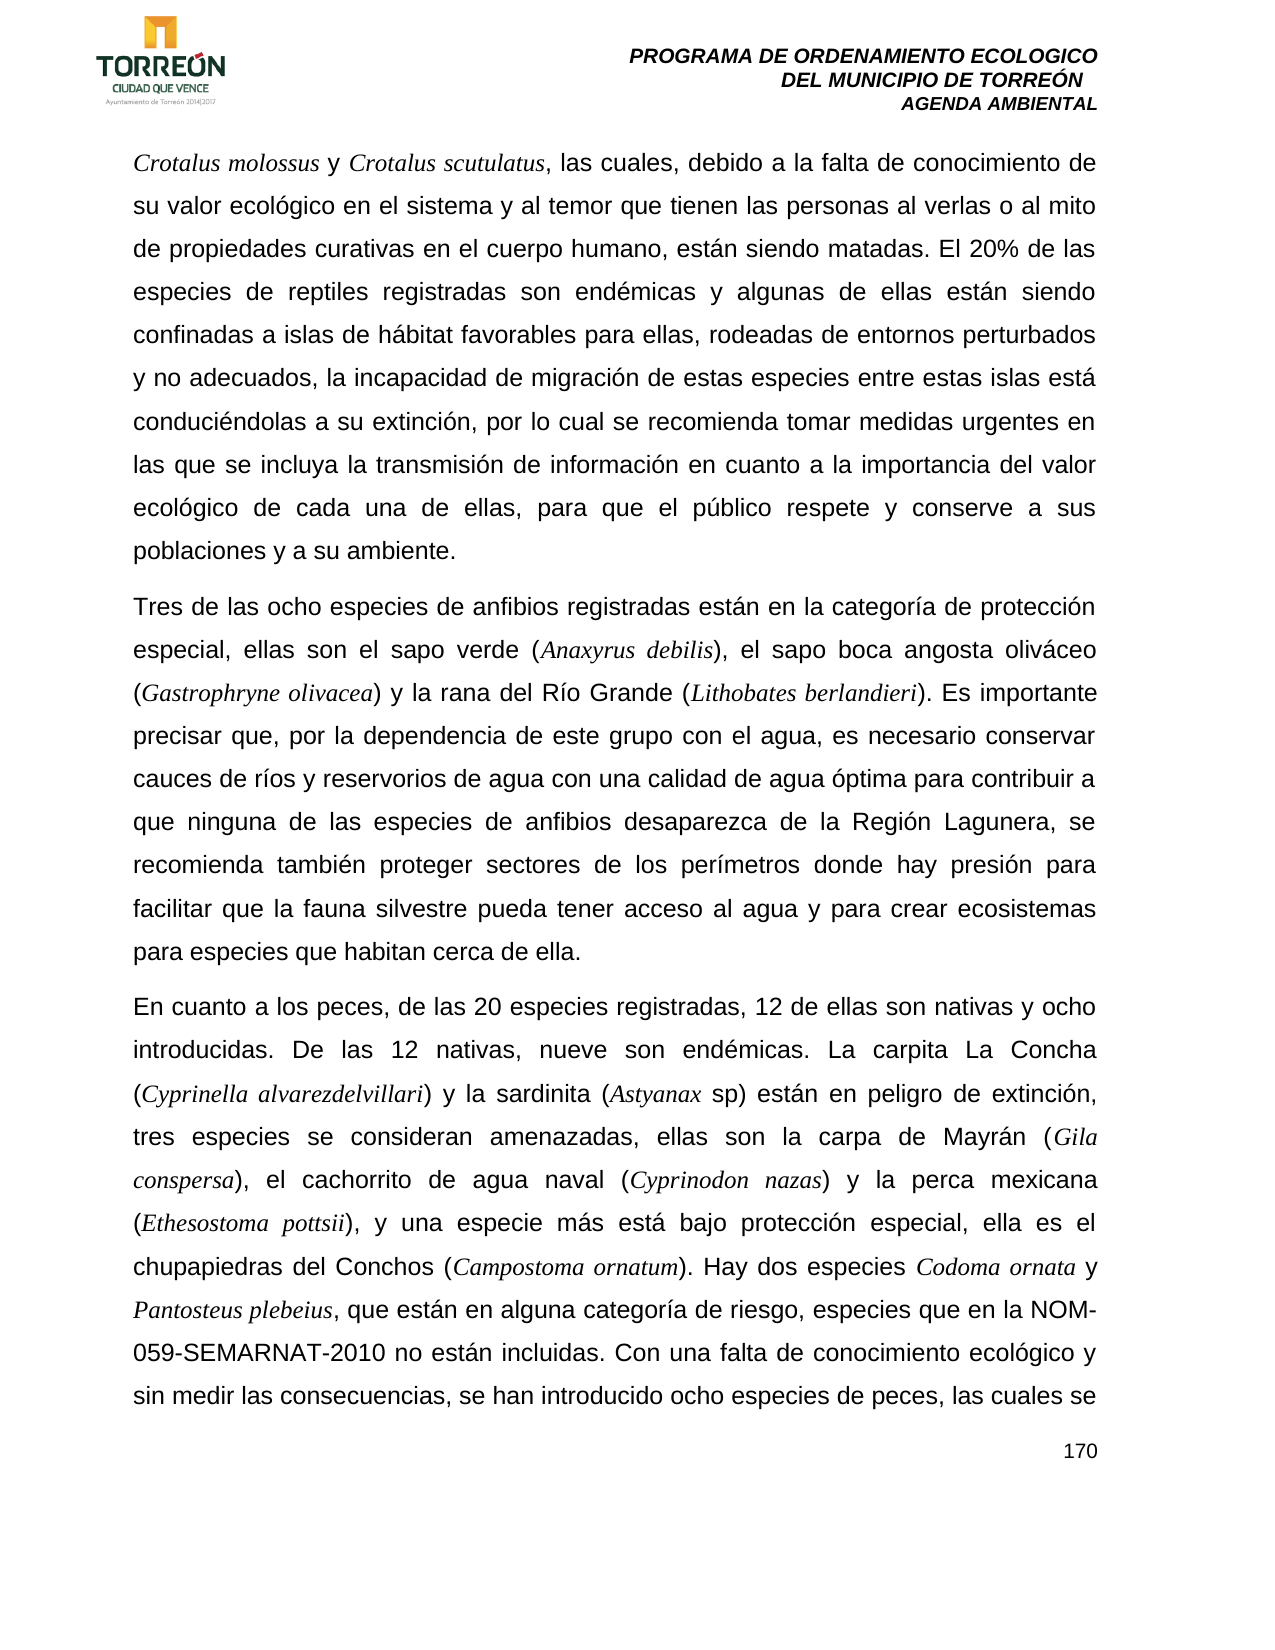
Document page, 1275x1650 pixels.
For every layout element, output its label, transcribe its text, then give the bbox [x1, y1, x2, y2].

picture [81, 0, 235, 110]
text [133, 148, 1098, 565]
text Tres de las ocho especies de anfibios registradas están en la categoría de protección especial, ellas son el sapo verde (Anaxyrus debilis), el sapo boca angosta oliváceo (Gastrophryne olivacea) y la rana del Río Grande (Lithobates berlandieri). Es importante precisar que, por la dependencia de este grupo con el agua, es necesario conservar cauces de ríos y reservorios de agua con una calidad de agua óptima para contribuir a que ninguna de las especies de anfibios desaparezca de la Región Lagunera, se recomienda también proteger sectores de los perímetros donde hay presión para facilitar que la fauna silvestre pueda tener acceso al agua y para crear ecosistemas para especies que habitan cerca de ella. [133, 592, 1098, 966]
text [133, 992, 1098, 1410]
